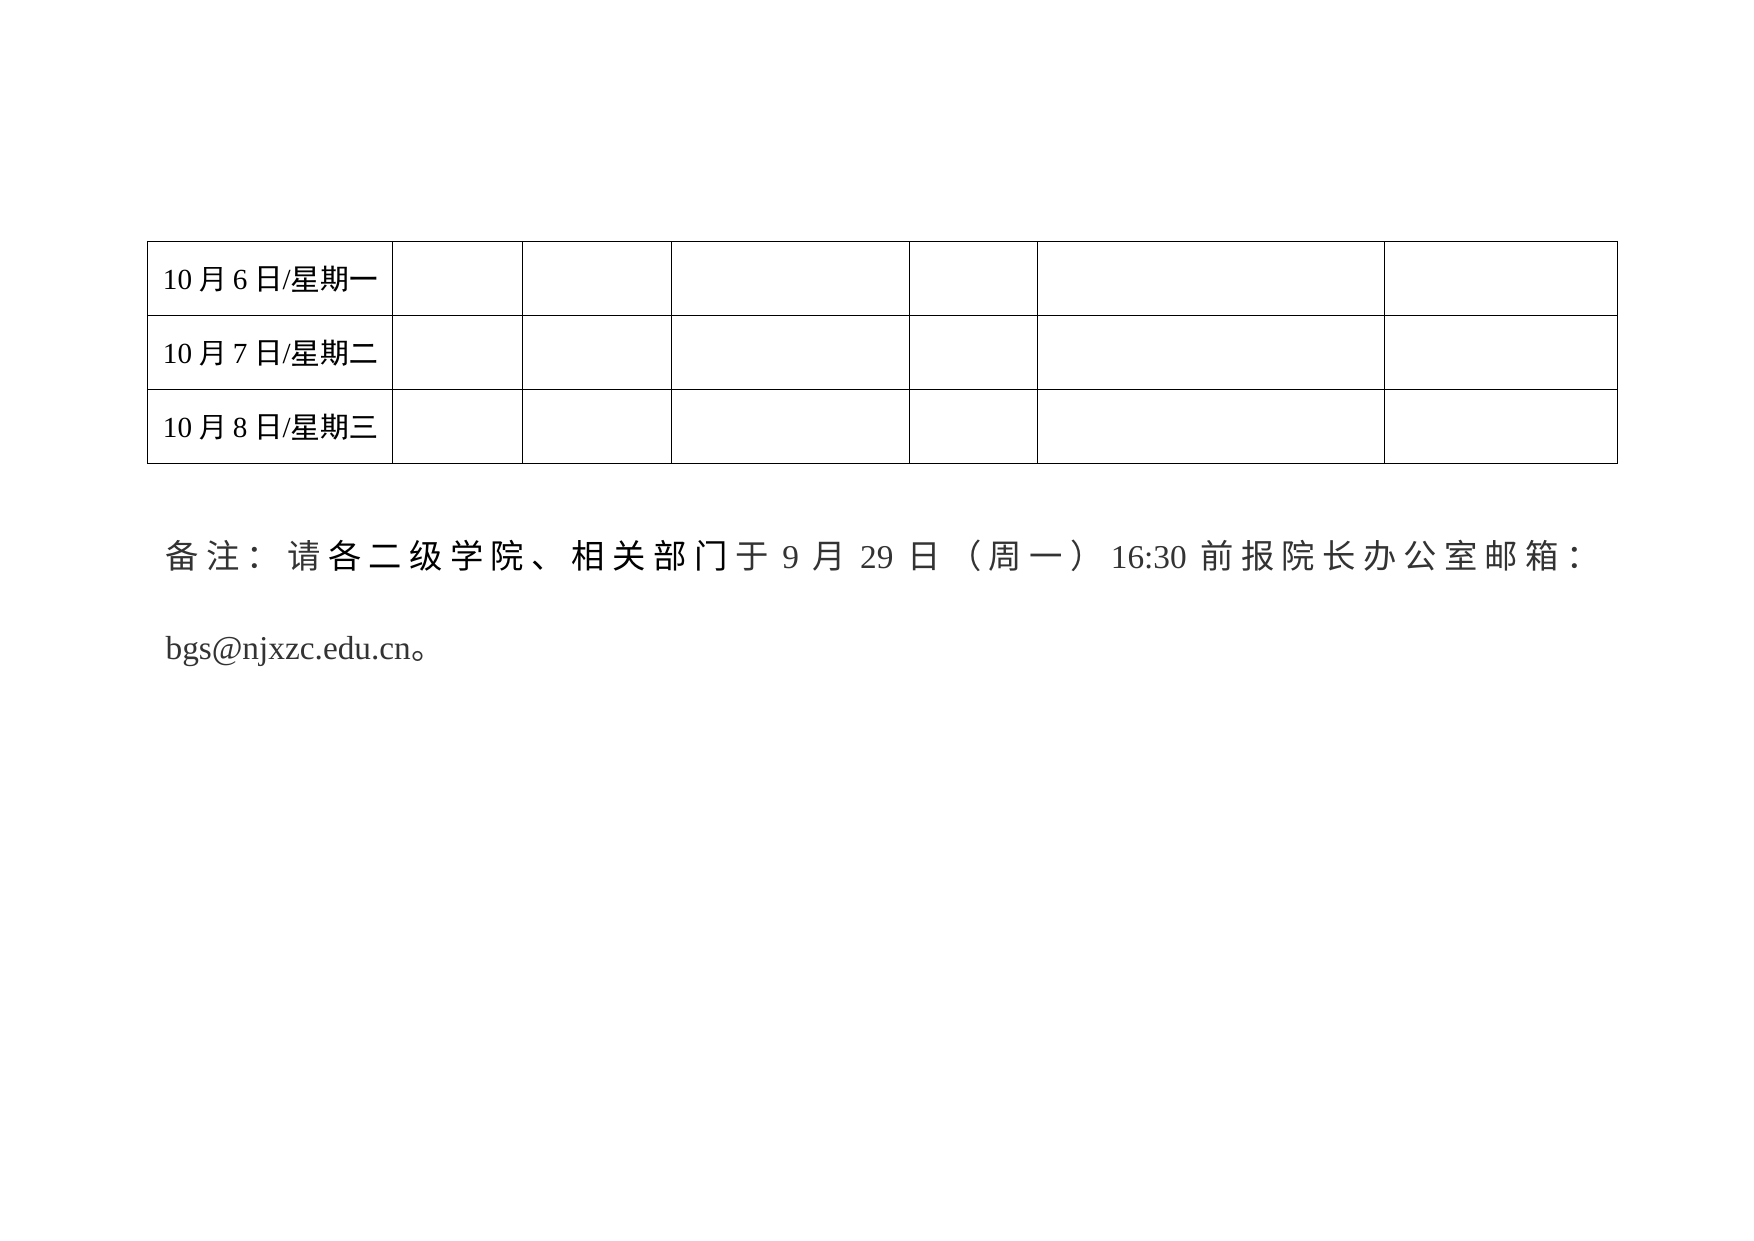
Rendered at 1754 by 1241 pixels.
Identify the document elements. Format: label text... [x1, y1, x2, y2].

table_cell [1038, 390, 1384, 462]
table_cell [910, 242, 1037, 315]
table_cell [672, 316, 909, 388]
table_cell 10月7日/星期二 [148, 316, 392, 388]
table_cell [1385, 316, 1617, 388]
table_cell [393, 316, 522, 388]
table_cell [910, 390, 1037, 462]
table_cell [910, 316, 1037, 388]
table_cell [1038, 242, 1384, 315]
table_cell [393, 390, 522, 462]
table_cell [672, 390, 909, 462]
table_cell [523, 316, 671, 388]
table_cell [523, 242, 671, 315]
table_cell [393, 242, 522, 315]
table_cell [1038, 316, 1384, 388]
table_cell 10月8日/星期三 [148, 390, 392, 462]
text 备注：请各二级学院、相关部门于9月29日（周一）16:30前报院长办公室邮箱：bgs@njxzc.edu.cn。 [165, 509, 1600, 690]
table_cell [1385, 390, 1617, 462]
table_cell 10月6日/星期一 [148, 242, 392, 315]
table_cell [523, 390, 671, 462]
table_cell [1385, 242, 1617, 315]
table_cell [672, 242, 909, 315]
